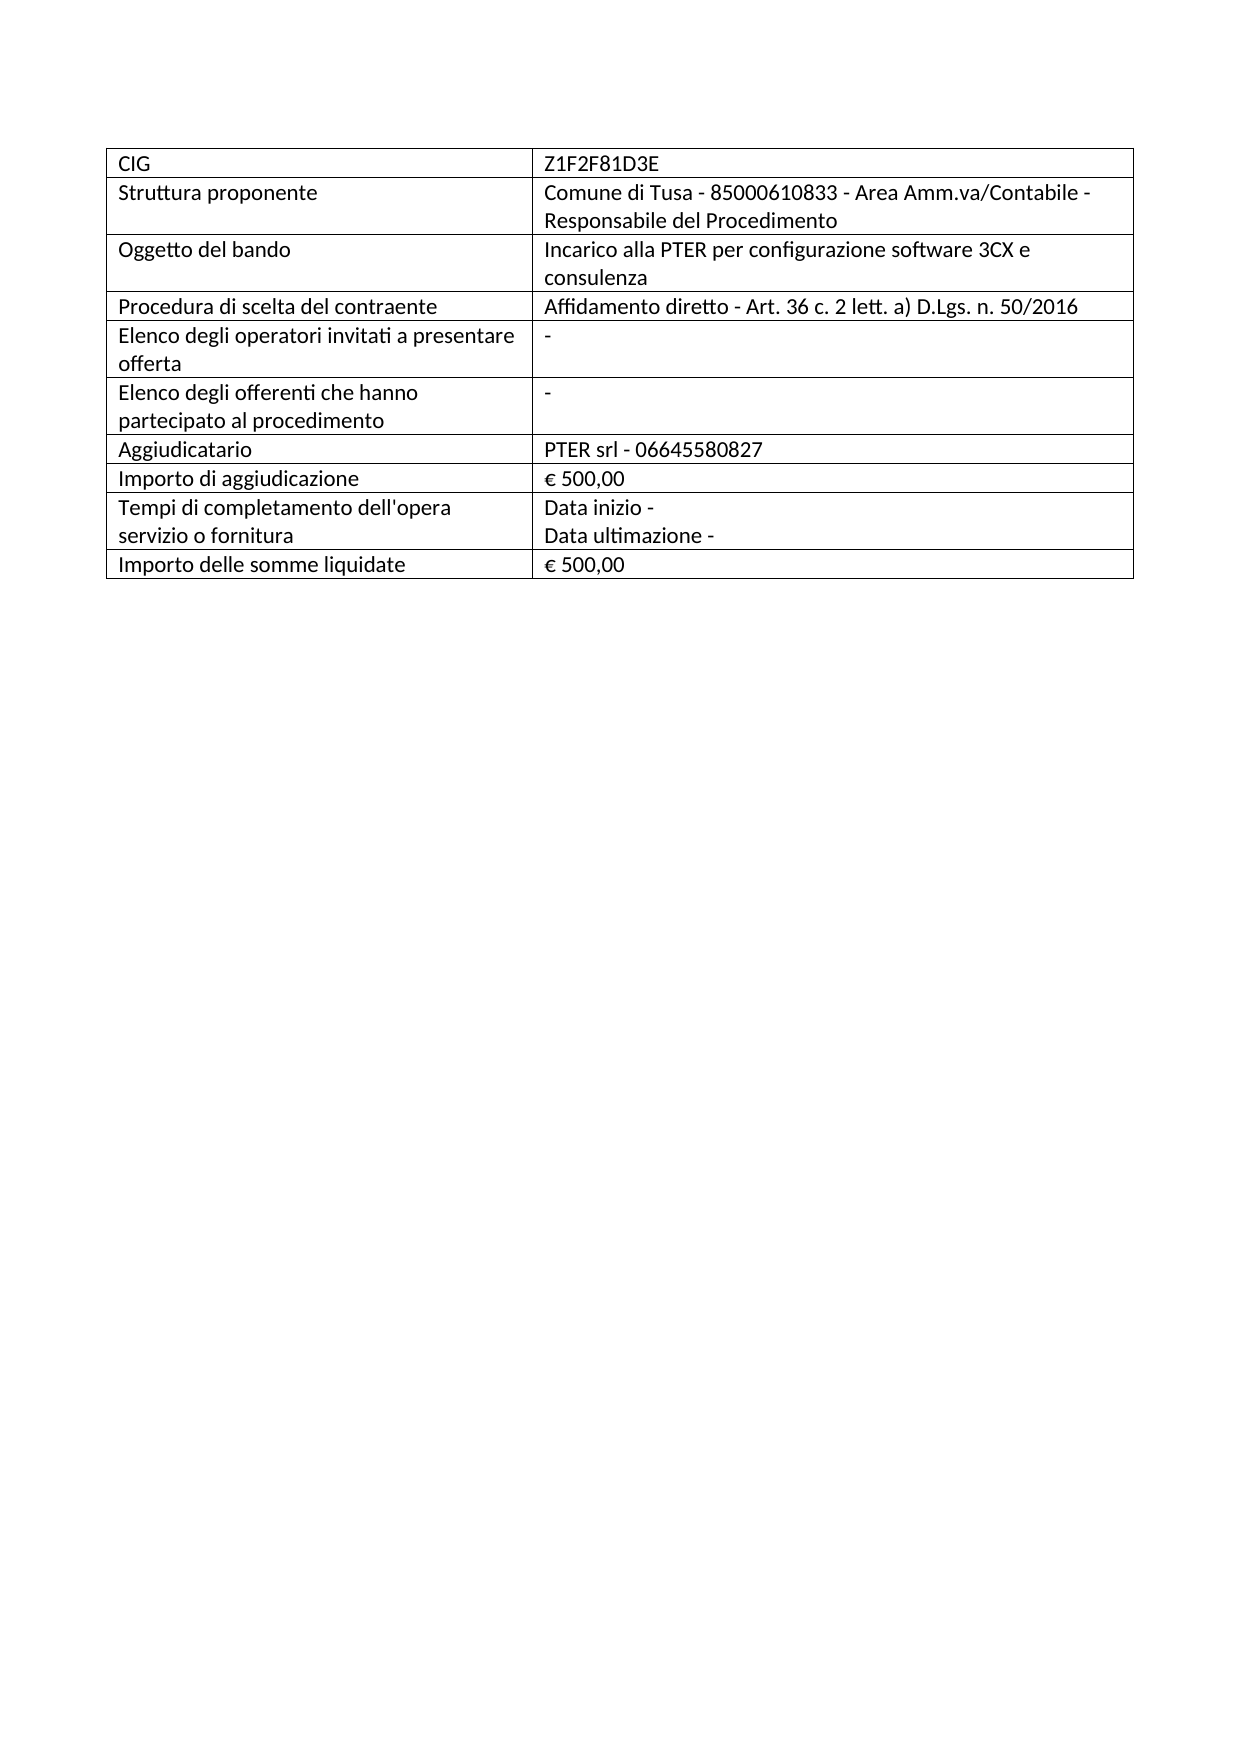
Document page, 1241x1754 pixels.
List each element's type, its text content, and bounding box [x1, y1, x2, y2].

table_cell Comune di Tusa - 85000610833 - Area Amm.va/Contabile - Responsabile del Procedimento [533, 178, 1133, 234]
table_cell - [533, 321, 1133, 377]
table_cell Procedura di scelta del contraente [107, 292, 532, 320]
table_cell Tempi di completamento dell'opera servizio o fornitura [107, 493, 532, 549]
table_header CIG [107, 149, 532, 177]
table_cell PTER srl - 06645580827 [533, 435, 1133, 463]
table_cell Elenco degli offerenti che hanno partecipato al procedimento [107, 378, 532, 434]
table_cell - [533, 378, 1133, 434]
table_cell € 500,00 [533, 550, 1133, 578]
table_cell Importo di aggiudicazione [107, 464, 532, 492]
table_cell Struttura proponente [107, 178, 532, 234]
table_cell Incarico alla PTER per configurazione software 3CX e consulenza [533, 235, 1133, 291]
table_cell Oggetto del bando [107, 235, 532, 291]
table_cell Importo delle somme liquidate [107, 550, 532, 578]
table_header Z1F2F81D3E [533, 149, 1133, 177]
table_cell Affidamento diretto - Art. 36 c. 2 lett. a) D.Lgs. n. 50/2016 [533, 292, 1133, 320]
table_cell Aggiudicatario [107, 435, 532, 463]
table_cell € 500,00 [533, 464, 1133, 492]
table_cell Elenco degli operatori invitati a presentare offerta [107, 321, 532, 377]
table_cell Data inizio - Data ultimazione - [533, 493, 1133, 549]
